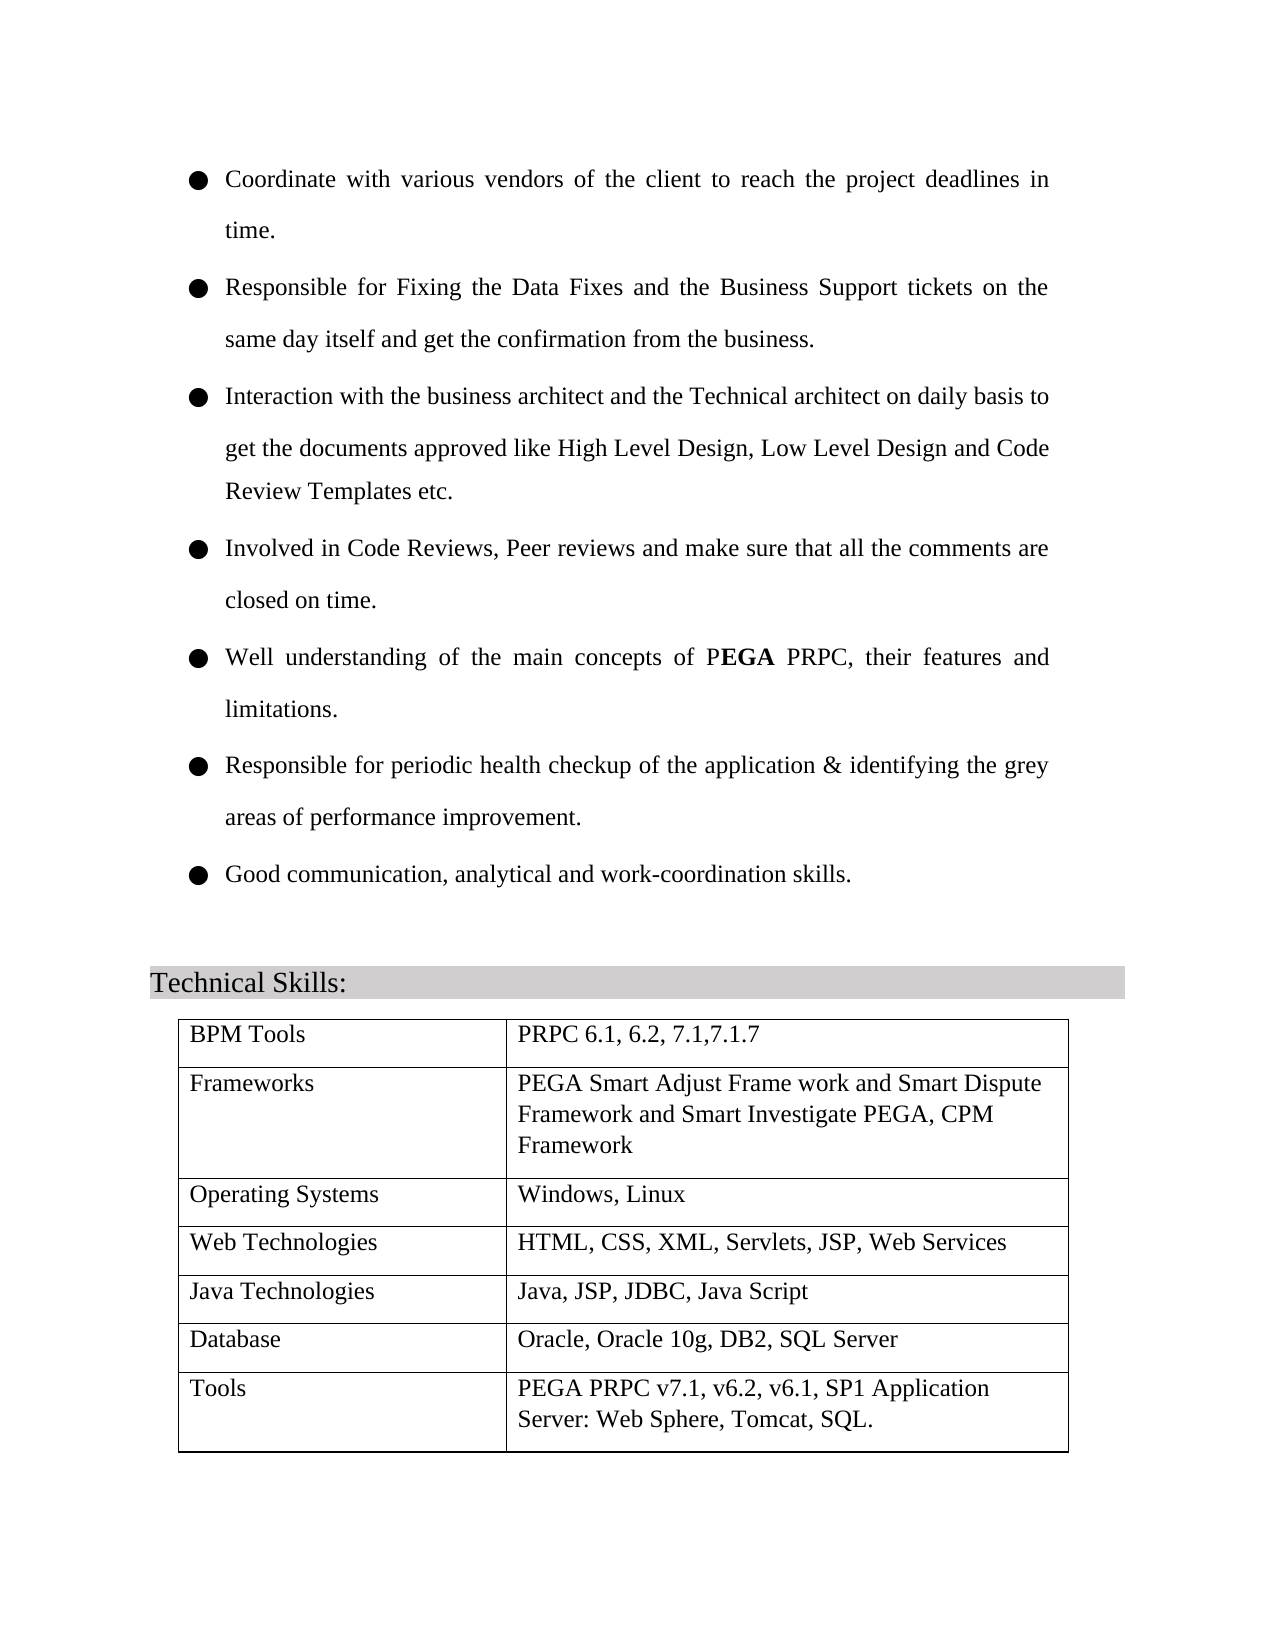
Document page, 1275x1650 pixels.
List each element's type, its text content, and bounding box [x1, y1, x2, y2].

list Coordinate with various vendors of the client to reach the project deadlines in time. [187, 150, 1050, 244]
table_cell Java, JSP, JDBC, Java Script [507, 1276, 1068, 1323]
table_cell Web Technologies [179, 1227, 506, 1275]
table_cell Database [179, 1324, 506, 1372]
table_header PRPC 6.1, 6.2, 7.1,7.1.7 [507, 1020, 1068, 1067]
table_header BPM Tools [179, 1020, 506, 1067]
list Well understanding of the main concepts of PEGA PRPC, their features and limitations. [187, 628, 1050, 722]
list Interaction with the business architect and the Technical architect on daily basis to get the documents approved like High Level Design, Low Level Design and Code Review Templates etc. [187, 367, 1050, 505]
list Responsible for Fixing the Data Fixes and the Business Support tickets on the same day itself and get the confirmation from the business. [187, 259, 1050, 353]
table_cell PEGA Smart Adjust Frame work and Smart Dispute Framework and Smart Investigate PEGA, CPM Framework [507, 1068, 1068, 1178]
table_cell Tools [179, 1373, 506, 1451]
table_cell Frameworks [179, 1068, 506, 1178]
table_cell Operating Systems [179, 1179, 506, 1226]
table_cell Oracle, Oracle 10g, DB2, SQL Server [507, 1324, 1068, 1372]
list Good communication, analytical and work-coordination skills. [187, 846, 1050, 897]
table_cell Java Technologies [179, 1276, 506, 1323]
list Responsible for periodic health checkup of the application & identifying the grey areas of performance improvement. [187, 737, 1050, 831]
list Involved in Code Reviews, Peer reviews and make sure that all the comments are closed on time. [187, 519, 1050, 614]
table_cell Windows, Linux [507, 1179, 1068, 1226]
table_cell HTML, CSS, XML, Servlets, JSP, Web Services [507, 1227, 1068, 1275]
table_cell PEGA PRPC v7.1, v6.2, v6.1, SP1 Application Server: Web Sphere, Tomcat, SQL. [507, 1373, 1068, 1451]
text Technical Skills: [150, 966, 1125, 999]
